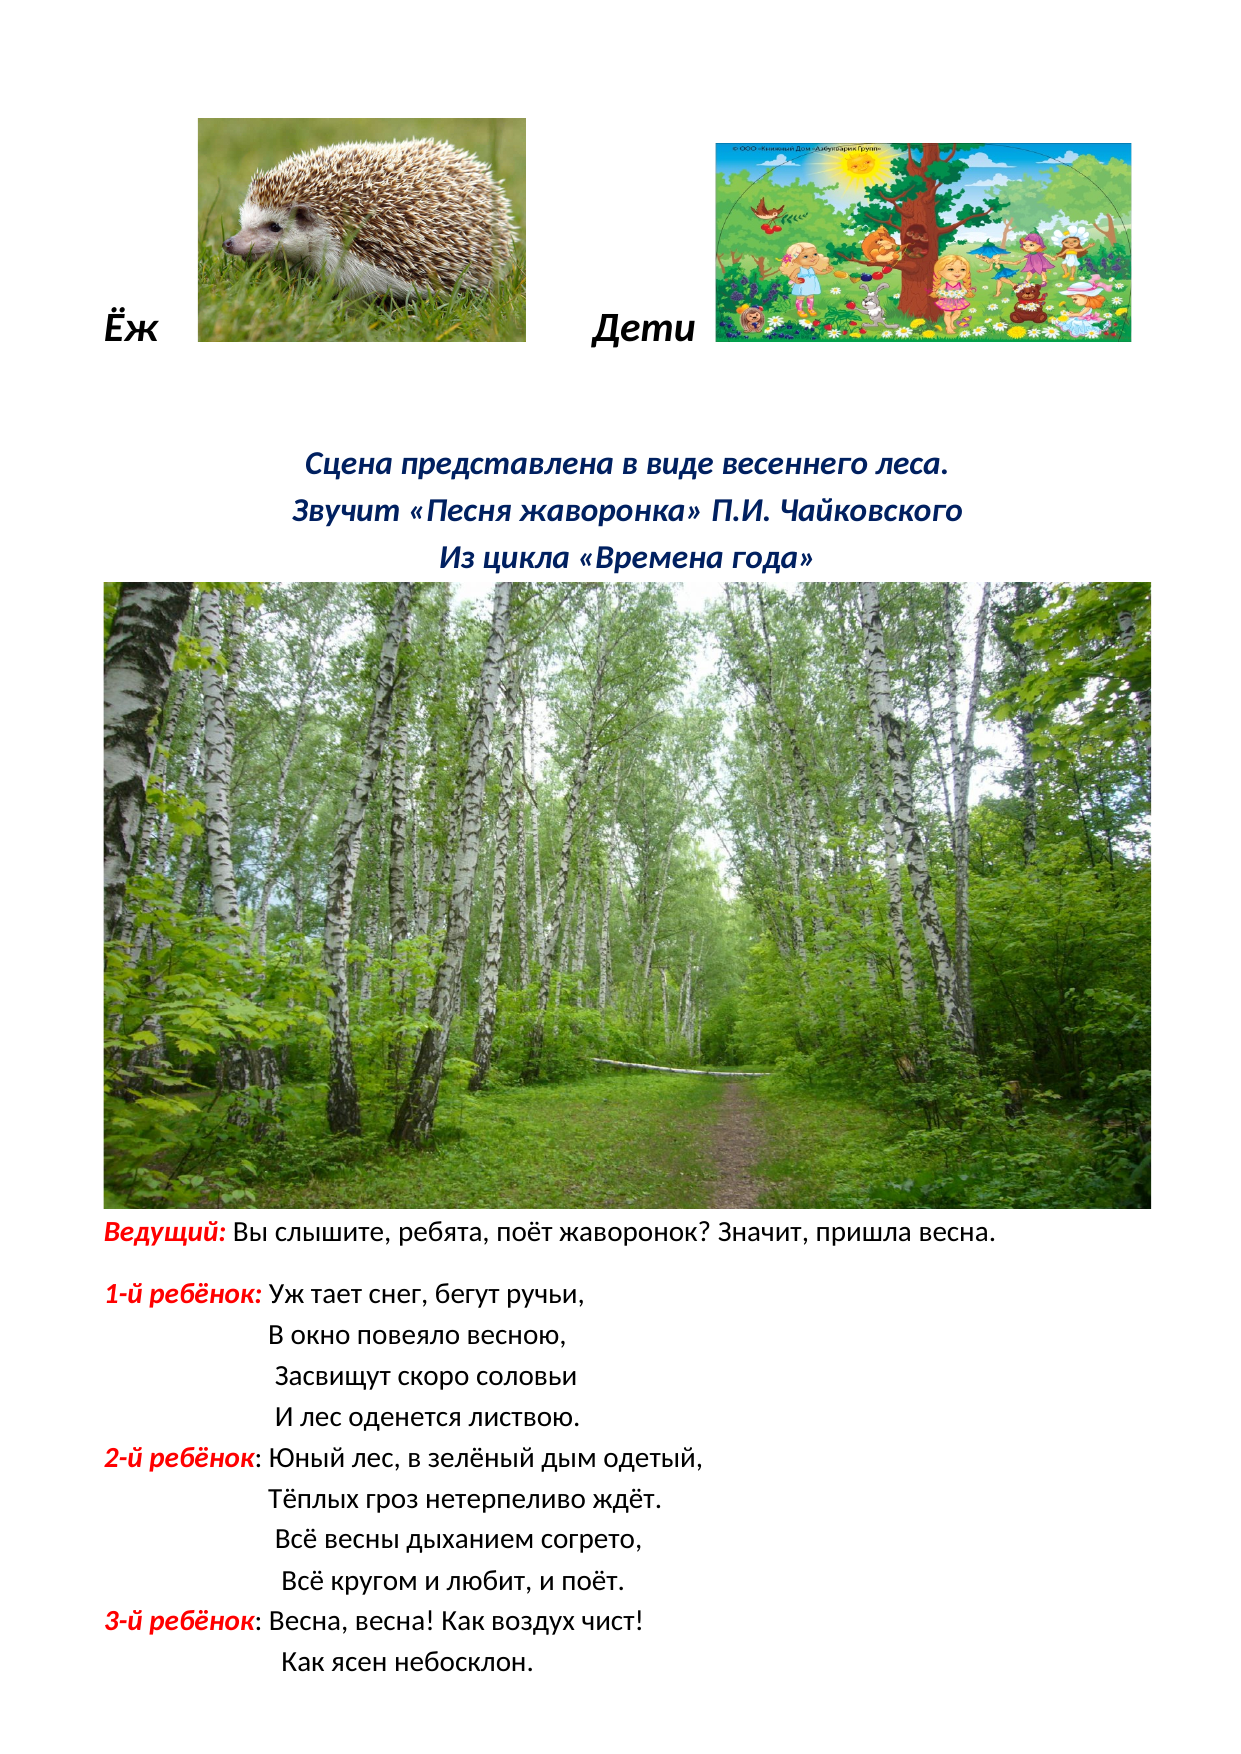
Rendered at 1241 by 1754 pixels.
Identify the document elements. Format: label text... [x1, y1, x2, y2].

text Ведущий: Вы слышите, ребята, поёт жаворонок? Значит, пришла весна. [103, 1213, 1152, 1249]
text И лес оденется листвою. [103, 1398, 1152, 1433]
text Как ясен небосклон. [103, 1643, 1152, 1679]
text 3-й ребёнок: Весна, весна! Как воздух чист! [103, 1602, 1152, 1638]
text 1-й ребёнок: Уж тает снег, бегут ручьи, [103, 1275, 1152, 1311]
text Всё кругом и любит, и поёт. [103, 1562, 1152, 1597]
text Засвищут скоро соловьи [103, 1357, 1152, 1392]
text Сцена представлена в виде весеннего леса. Звучит «Песня жаворонка» П.И. Чайковского [103, 442, 1152, 530]
text В окно повеяло весною, [103, 1316, 1152, 1352]
text Тёплых гроз нетерпеливо ждёт. [103, 1480, 1152, 1515]
text 2-й ребёнок: Юный лес, в зелёный дым одетый, [103, 1439, 1152, 1474]
picture [715, 143, 1132, 342]
picture [103, 582, 1152, 1209]
text Из цикла «Времена года» [103, 536, 1152, 576]
picture [197, 118, 526, 342]
text Всё весны дыханием согрето, [103, 1521, 1152, 1556]
